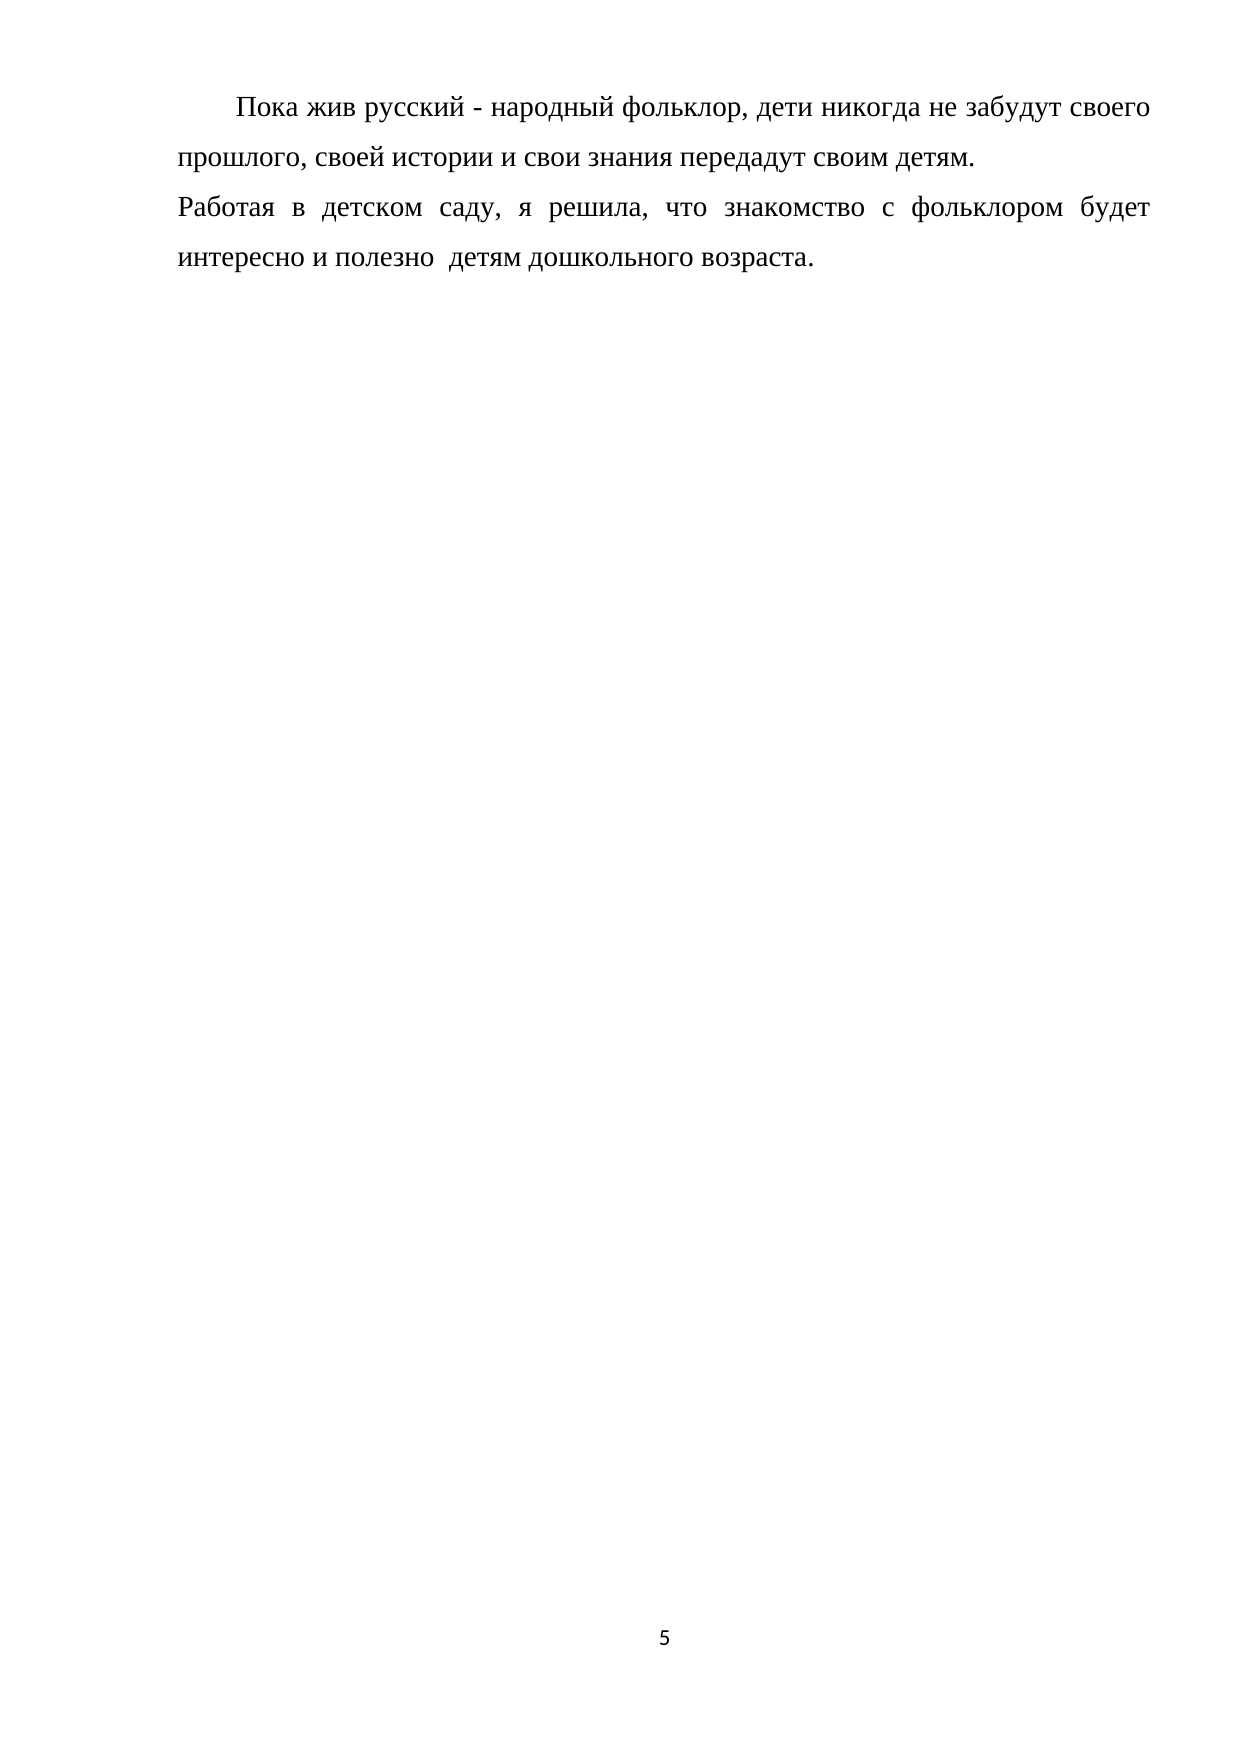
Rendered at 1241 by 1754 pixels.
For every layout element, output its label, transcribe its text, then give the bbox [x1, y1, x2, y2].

text Пока жив русский - народный фольклор, дети никогда не забудут своего прошлого, своей истории и свои знания передадут своим детям. [177, 89, 1152, 172]
text Работая в детском саду, я решила, что знакомство с фольклором будет интересно и полезно детям дошкольного возраста. [177, 189, 1152, 273]
